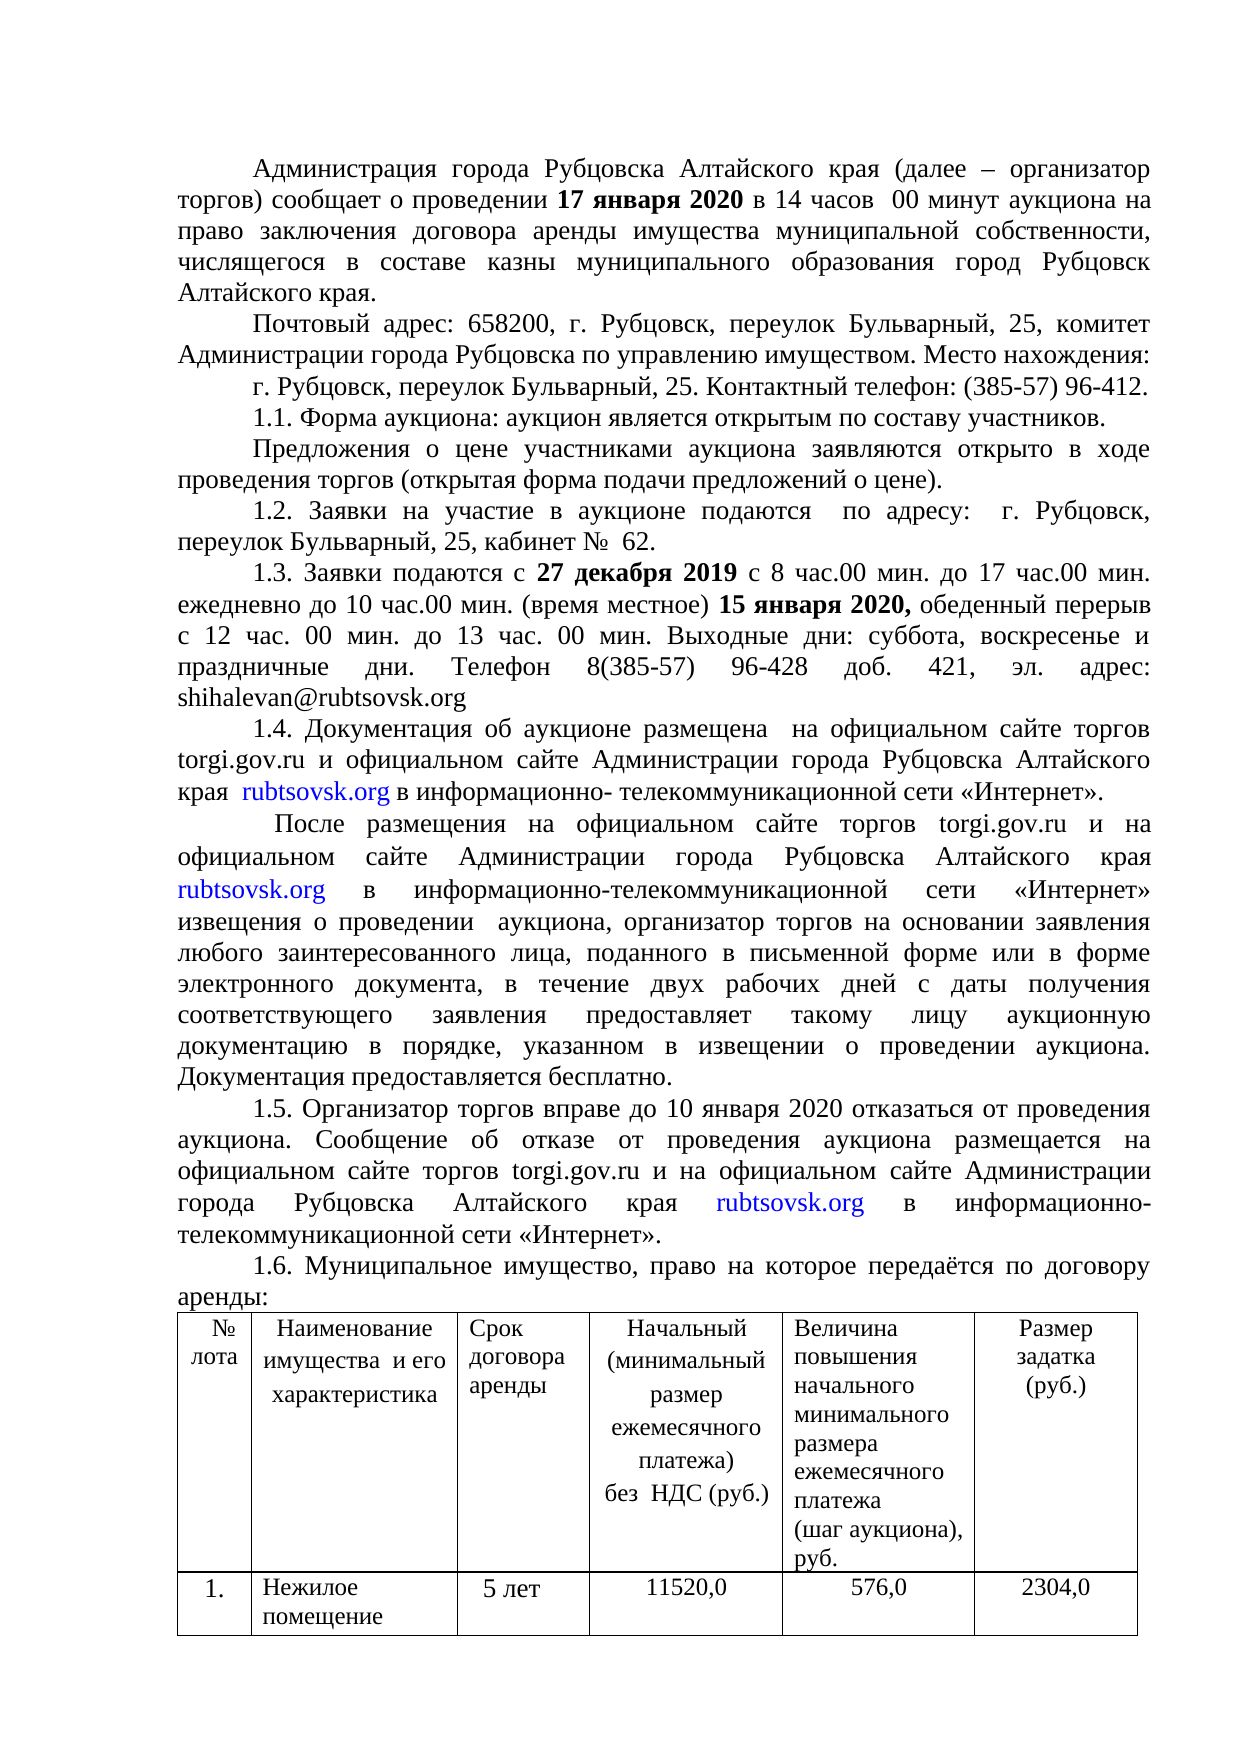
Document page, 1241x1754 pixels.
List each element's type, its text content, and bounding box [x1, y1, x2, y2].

text 1.2. Заявки на участие в аукционе подаются по адресу: г. Рубцовск, переулок Бульварный, 25, кабинет № 62. [177, 494, 1152, 557]
table_header Наименование имущества и его характеристика [252, 1313, 457, 1571]
text После размещения на официальном сайте торгов torgi.gov.ru и на официальном сайте Администрации города Рубцовска Алтайского края rubtsovsk.org в информационно-телекоммуникационной сети «Интернет» извещения о проведении аукциона, организатор торгов на основании заявления любого заинтересованного лица, поданного в письменной форме или в форме электронного документа, в течение двух рабочих дней с даты получения соответствующего заявления предоставляет такому лицу аукционную документацию в порядке, указанном в извещении о проведении аукциона. Документация предоставляется бесплатно. [177, 808, 1152, 1092]
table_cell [252, 1573, 457, 1635]
text Администрация города Рубцовска Алтайского края (далее – организатор торгов) сообщает о проведении 17 января 2020 в 14 часов 00 минут аукциона на право заключения договора аренды имущества муниципальной собственности, числящегося в составе казны муниципального образования город Рубцовск Алтайского края. [177, 152, 1152, 307]
text 1.3. Заявки подаются с 27 декабря 2019 с 8 час.00 мин. до 17 час.00 мин. ежедневно до 10 час.00 мин. (время местное) 15 января 2020, обеденный перерыв с 12 час. 00 мин. до 13 час. 00 мин. Выходные дни: суббота, воскресенье и праздничные дни. Телефон 8(385-57) 96-428 доб. 421, эл. адрес: shihalevan@rubtsovsk.org [177, 557, 1152, 712]
text 1.6. Муниципальное имущество, право на которое передаётся по договору аренды: [177, 1249, 1152, 1312]
table_header Начальный (минимальный размер ежемесячного платежа) без НДС (руб.) [590, 1313, 782, 1571]
text Предложения о цене участниками аукциона заявляются открыто в ходе проведения торгов (открытая форма подачи предложений о цене). [177, 432, 1152, 494]
table_cell 1. [178, 1573, 251, 1635]
table_header Размер задатка (руб.) [975, 1313, 1137, 1571]
table_cell 576,0 [783, 1573, 974, 1635]
text г. Рубцовск, переулок Бульварный, 25. Контактный телефон: (385-57) 96-412. [177, 370, 1152, 401]
table_header Величина повышения начального минимального размера ежемесячного платежа (шаг аукциона), руб. [783, 1313, 974, 1571]
table_cell 11520,0 [590, 1573, 782, 1635]
text 1.4. Документация об аукционе размещена на официальном сайте торгов torgi.gov.ru и официальном сайте Администрации города Рубцовска Алтайского края rubtsovsk.org в информационно- телекоммуникационной сети «Интернет». [177, 712, 1152, 808]
text 1.5. Организатор торгов вправе до 10 января 2020 отказаться от проведения аукциона. Сообщение об отказе от проведения аукциона размещается на официальном сайте торгов torgi.gov.ru и на официальном сайте Администрации города Рубцовска Алтайского края rubtsovsk.org в информационно- телекоммуникационной сети «Интернет». [177, 1092, 1152, 1249]
text 1.1. Форма аукциона: аукцион является открытым по составу участников. [177, 401, 1152, 432]
table_cell 2304,0 [975, 1573, 1137, 1635]
table_cell 5 лет [458, 1573, 589, 1635]
text Почтовый адрес: . Рубцовск, переулок Бульварный, 25, комитет Администрации города Рубцовска по управлению имуществом. Место нахождения: [177, 307, 1152, 370]
table_header Срок договора аренды [458, 1313, 589, 1571]
table_header № лота [178, 1313, 251, 1571]
